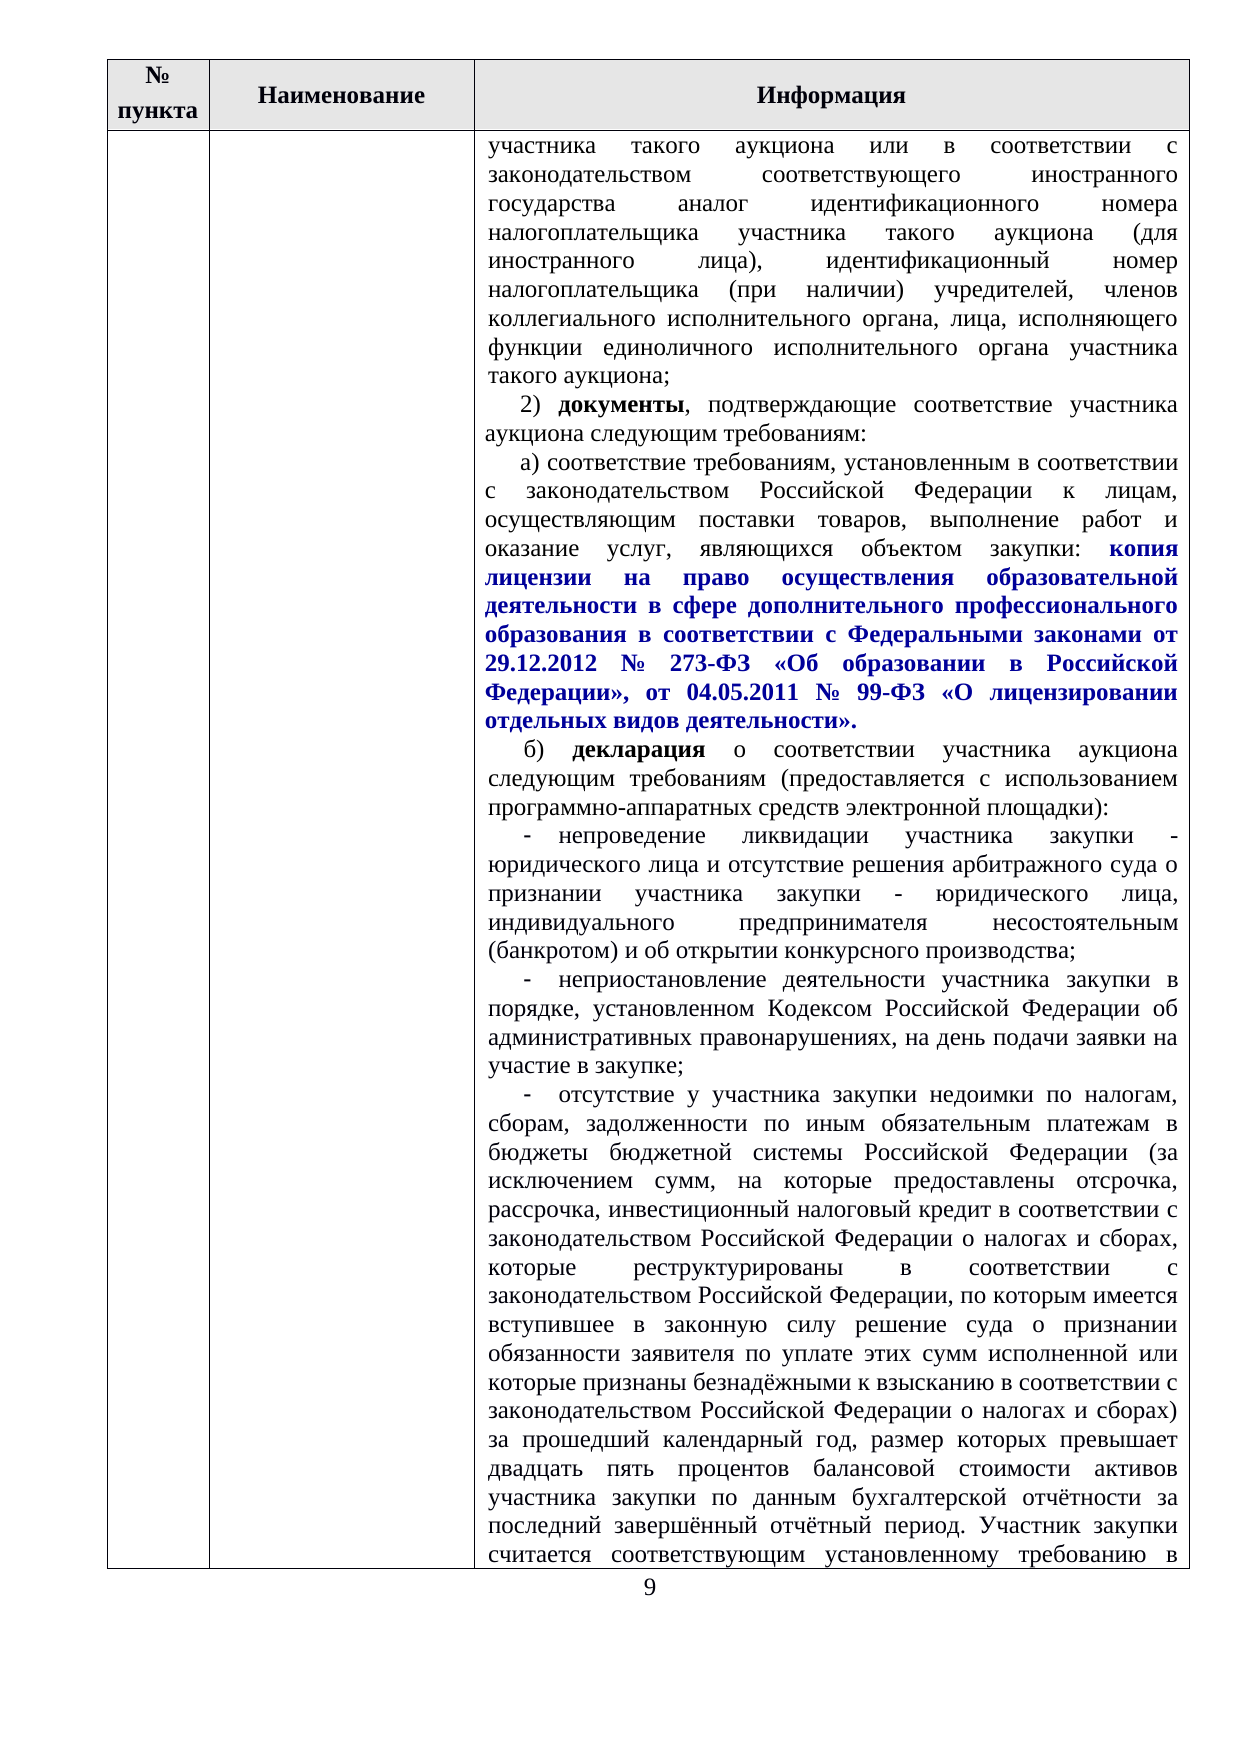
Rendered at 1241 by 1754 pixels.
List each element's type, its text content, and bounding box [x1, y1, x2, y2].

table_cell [475, 131, 1189, 1568]
table_header Наименование [210, 60, 474, 129]
table_header № пункта [108, 60, 209, 129]
table_cell [108, 131, 209, 1568]
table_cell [210, 131, 474, 1568]
table_header Информация [475, 60, 1189, 129]
